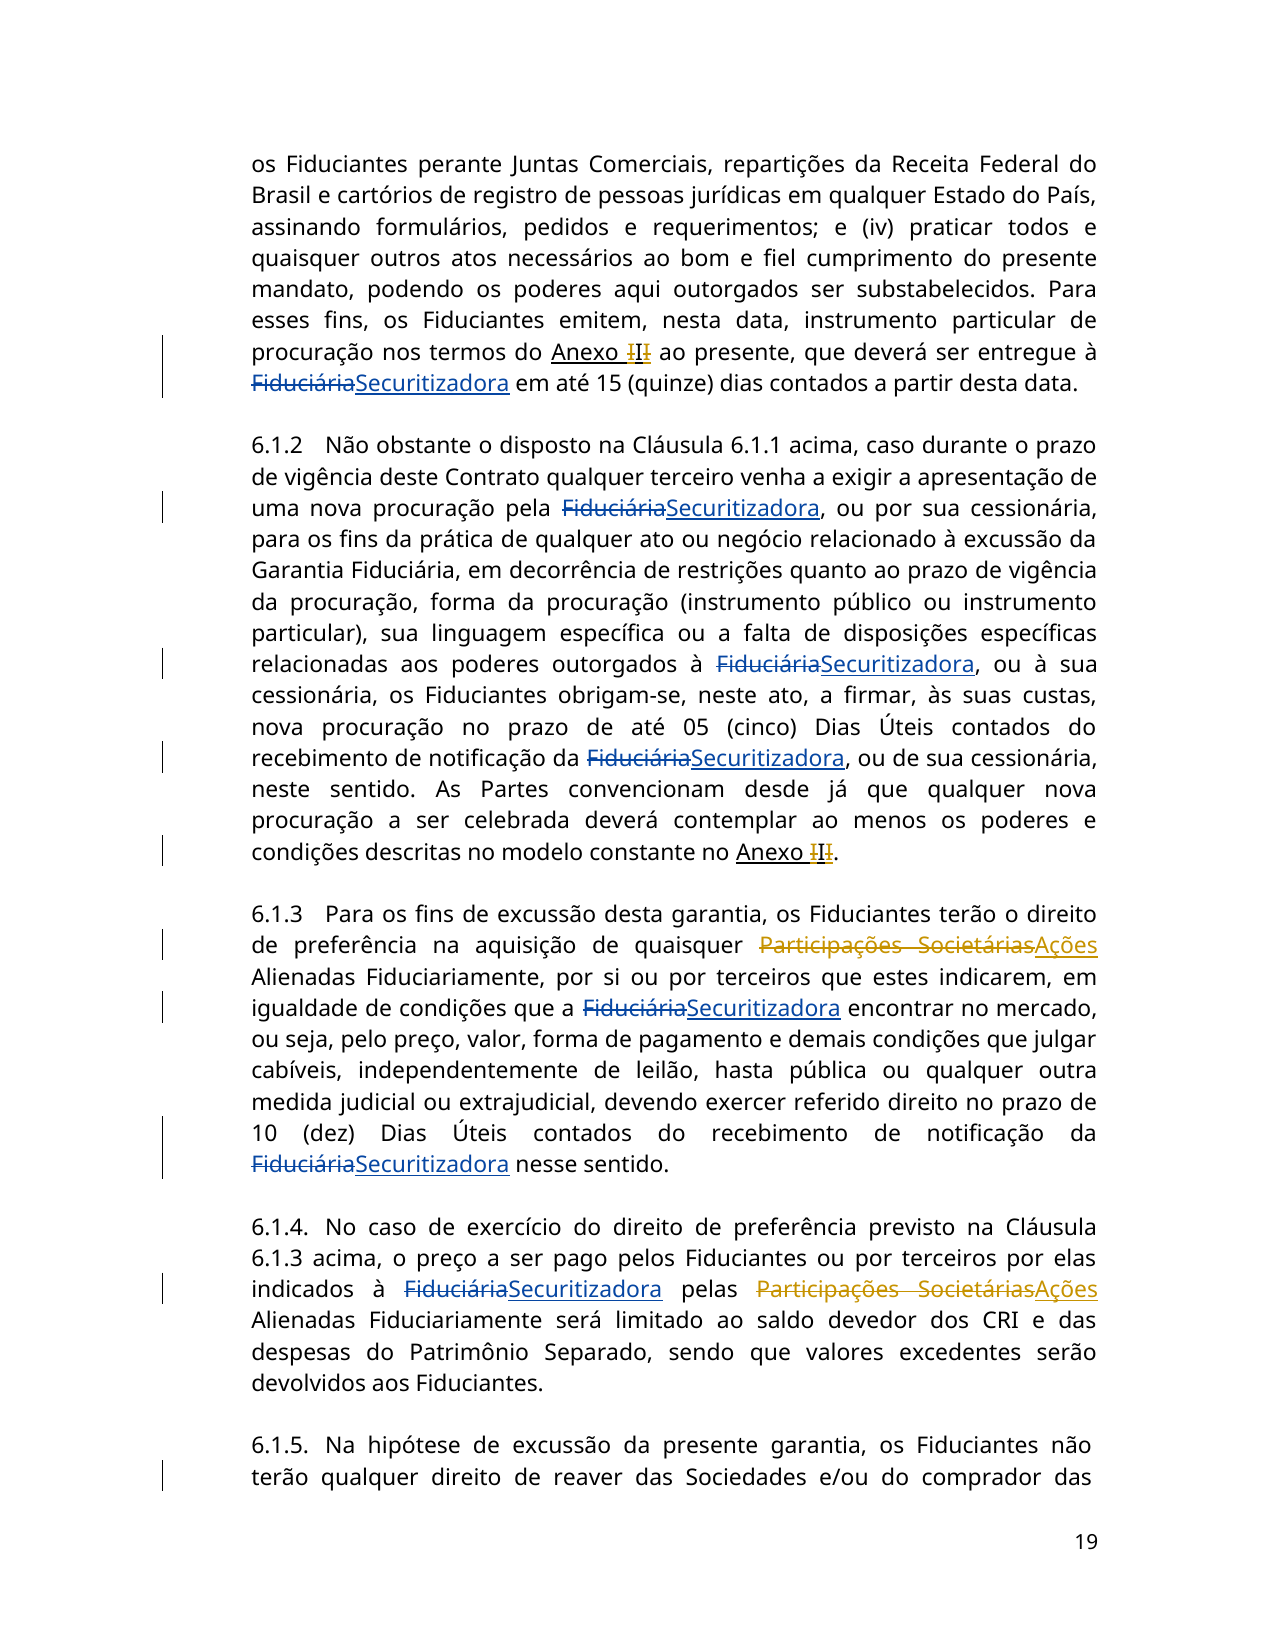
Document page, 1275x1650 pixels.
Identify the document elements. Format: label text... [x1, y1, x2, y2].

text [251, 148, 1098, 398]
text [251, 1429, 1093, 1491]
text 6.1.3 Para os fins de excussão desta garantia, os Fiduciantes terão o direito de preferência na aquisição de quaisquer Alienadas Fiduciariamente, por si ou por terceiros que estes indicarem, em igualdade de condições que a encontrar no mercado, ou seja, pelo preço, valor, forma de pagamento e demais condições que julgar cabíveis, independentemente de leilão, hasta pública ou qualquer outra medida judicial ou extrajudicial, devendo exercer referido direito no prazo de 10 (dez) Dias Úteis contados do recebimento de notificação da nesse sentido. [251, 898, 1098, 1179]
text 6.1.2 Não obstante o disposto na Cláusula 6.1.1 acima, caso durante o prazo de vigência deste Contrato qualquer terceiro venha a exigir a apresentação de uma nova procuração pela , ou por sua cessionária, para os fins da prática de qualquer ato ou negócio relacionado à excussão da Garantia Fiduciária, em decorrência de restrições quanto ao prazo de vigência da procuração, forma da procuração (instrumento público ou instrumento particular), sua linguagem específica ou a falta de disposições específicas relacionadas aos poderes outorgados à , ou à sua cessionária, os Fiduciantes obrigam-se, neste ato, a firmar, às suas custas, nova procuração no prazo de até 05 (cinco) Dias Úteis contados do recebimento de notificação da , ou de sua cessionária, neste sentido. As Partes convencionam desde já que qualquer nova procuração a ser celebrada deverá contemplar ao menos os poderes e condições descritas no modelo constante no Anexo I. [251, 429, 1098, 866]
text 6.1.4. No caso de exercício do direito de preferência previsto na Cláusula 6.1.3 acima, o preço a ser pago pelos Fiduciantes ou por terceiros por elas indicados à pelas Alienadas Fiduciariamente será limitado ao saldo devedor dos CRI e das despesas do Patrimônio Separado, sendo que valores excedentes serão devolvidos aos Fiduciantes. [251, 1210, 1098, 1398]
